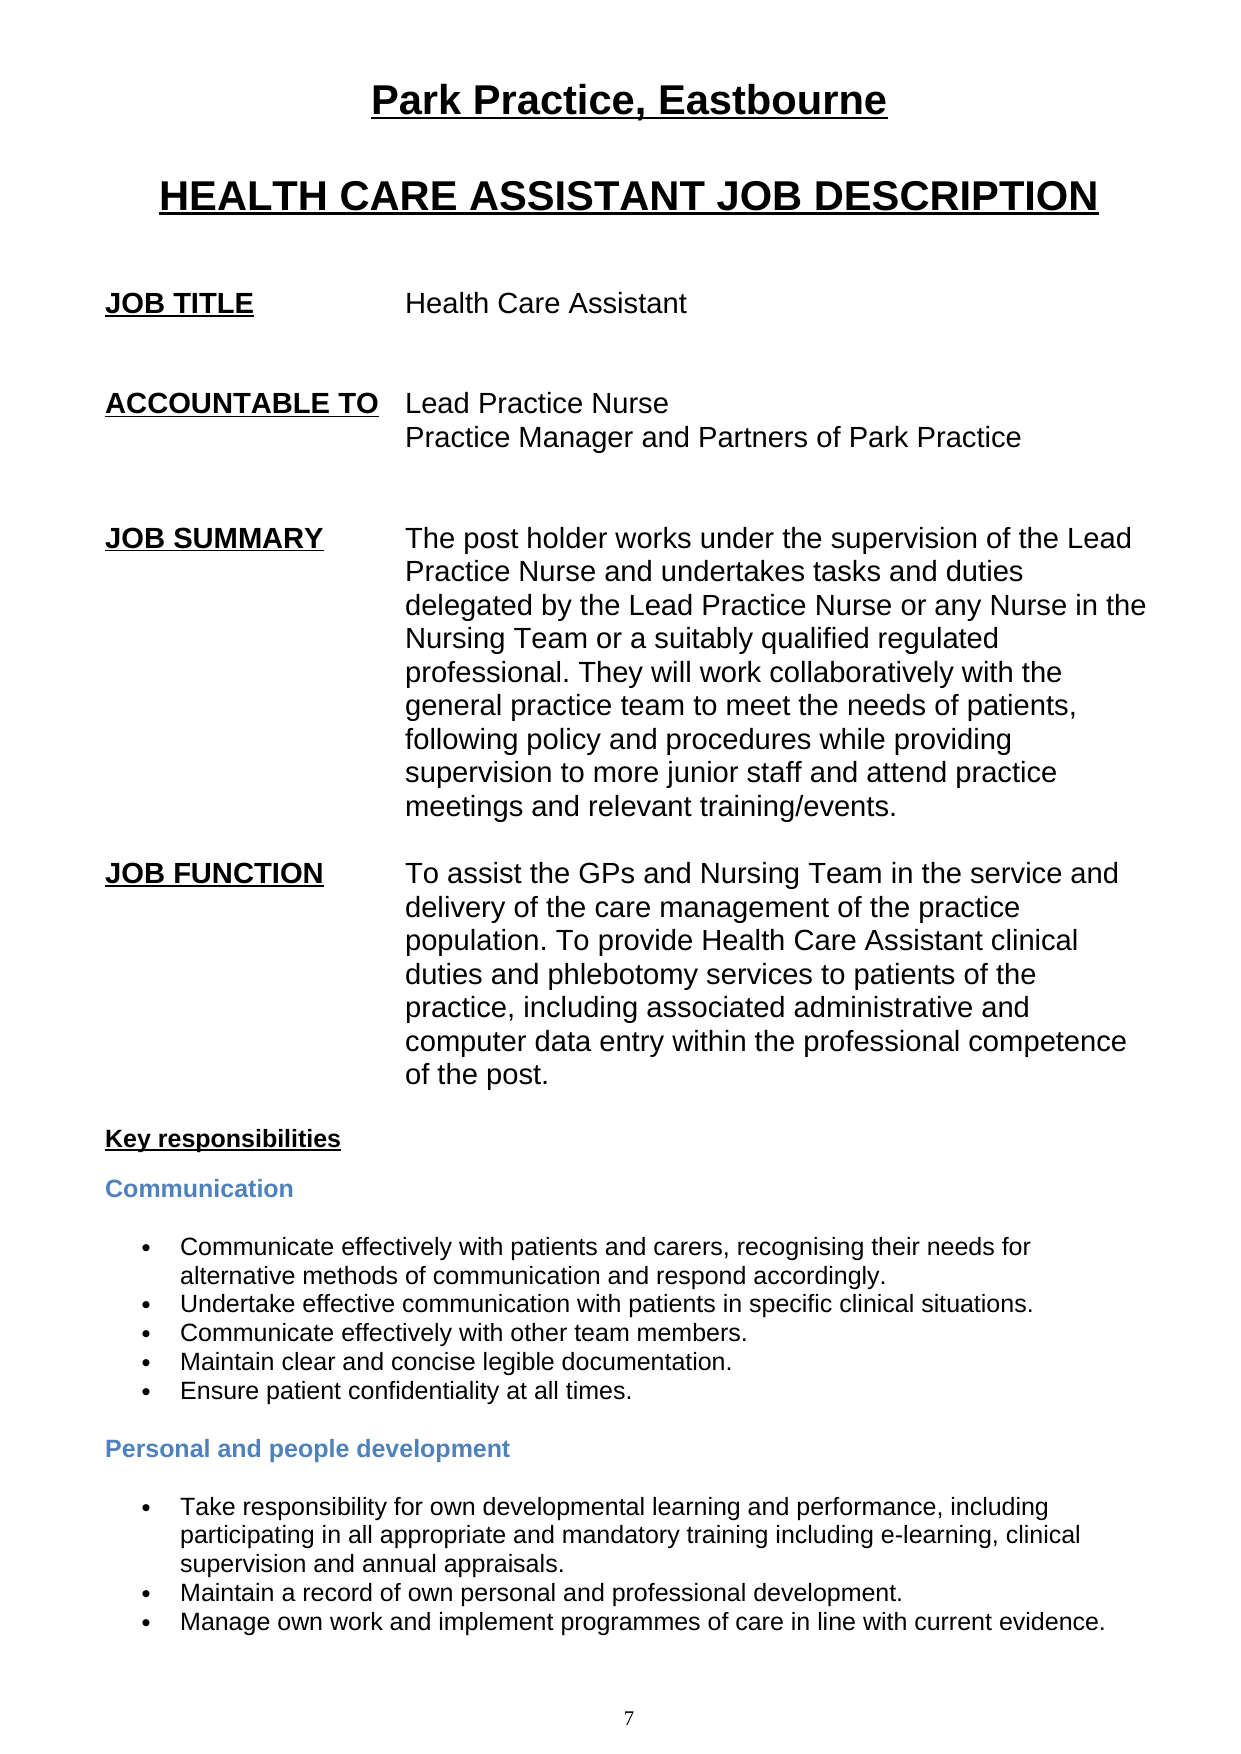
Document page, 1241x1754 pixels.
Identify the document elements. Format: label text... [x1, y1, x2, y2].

title Park Practice, Eastbourne [105, 75, 1153, 123]
subtitle Personal and people development [105, 1433, 1153, 1462]
list Take responsibility for own developmental learning and performance, including participating in all appropriate and mandatory training including e-learning, clinical supervision and annual appraisals. [142, 1491, 1153, 1578]
text Practice Manager and Partners of Park Practice [405, 420, 1153, 453]
list Communicate effectively with other team members. [142, 1318, 1153, 1347]
title HEALTH CARE ASSISTANT JOB DESCRIPTION [105, 171, 1153, 219]
list Maintain clear and concise legible documentation. [142, 1347, 1153, 1376]
list Undertake effective communication with patients in specific clinical situations. [142, 1289, 1153, 1318]
list Communicate effectively with patients and carers, recognising their needs for alternative methods of communication and respond accordingly. [142, 1232, 1153, 1289]
subtitle Key responsibilities [105, 1124, 1153, 1153]
list Manage own work and implement programmes of care in line with current evidence. [142, 1606, 1153, 1635]
text ACCOUNTABLE TO Lead Practice Nurse [105, 386, 1153, 420]
subtitle Communication [105, 1174, 1153, 1203]
text JOB TITLE Health Care Assistant [105, 286, 1153, 319]
text JOB FUNCTION To assist the GPs and Nursing Team in the service and delivery of the care management of the practice population. To provide Health Care Assistant clinical duties and phlebotomy services to patients of the practice, including associated administrative and computer data entry within the professional competence of the post. [105, 856, 1153, 1091]
list Ensure patient confidentiality at all times. [142, 1376, 1153, 1404]
list Maintain a record of own personal and professional development. [142, 1578, 1153, 1606]
text JOB SUMMARY The post holder works under the supervision of the Lead Practice Nurse and undertakes tasks and duties delegated by the Lead Practice Nurse or any Nurse in the Nursing Team or a suitably qualified regulated professional. They will work collaboratively with the general practice team to meet the needs of patients, following policy and procedures while providing supervision to more junior staff and attend practice meetings and relevant training/events. [105, 521, 1153, 822]
